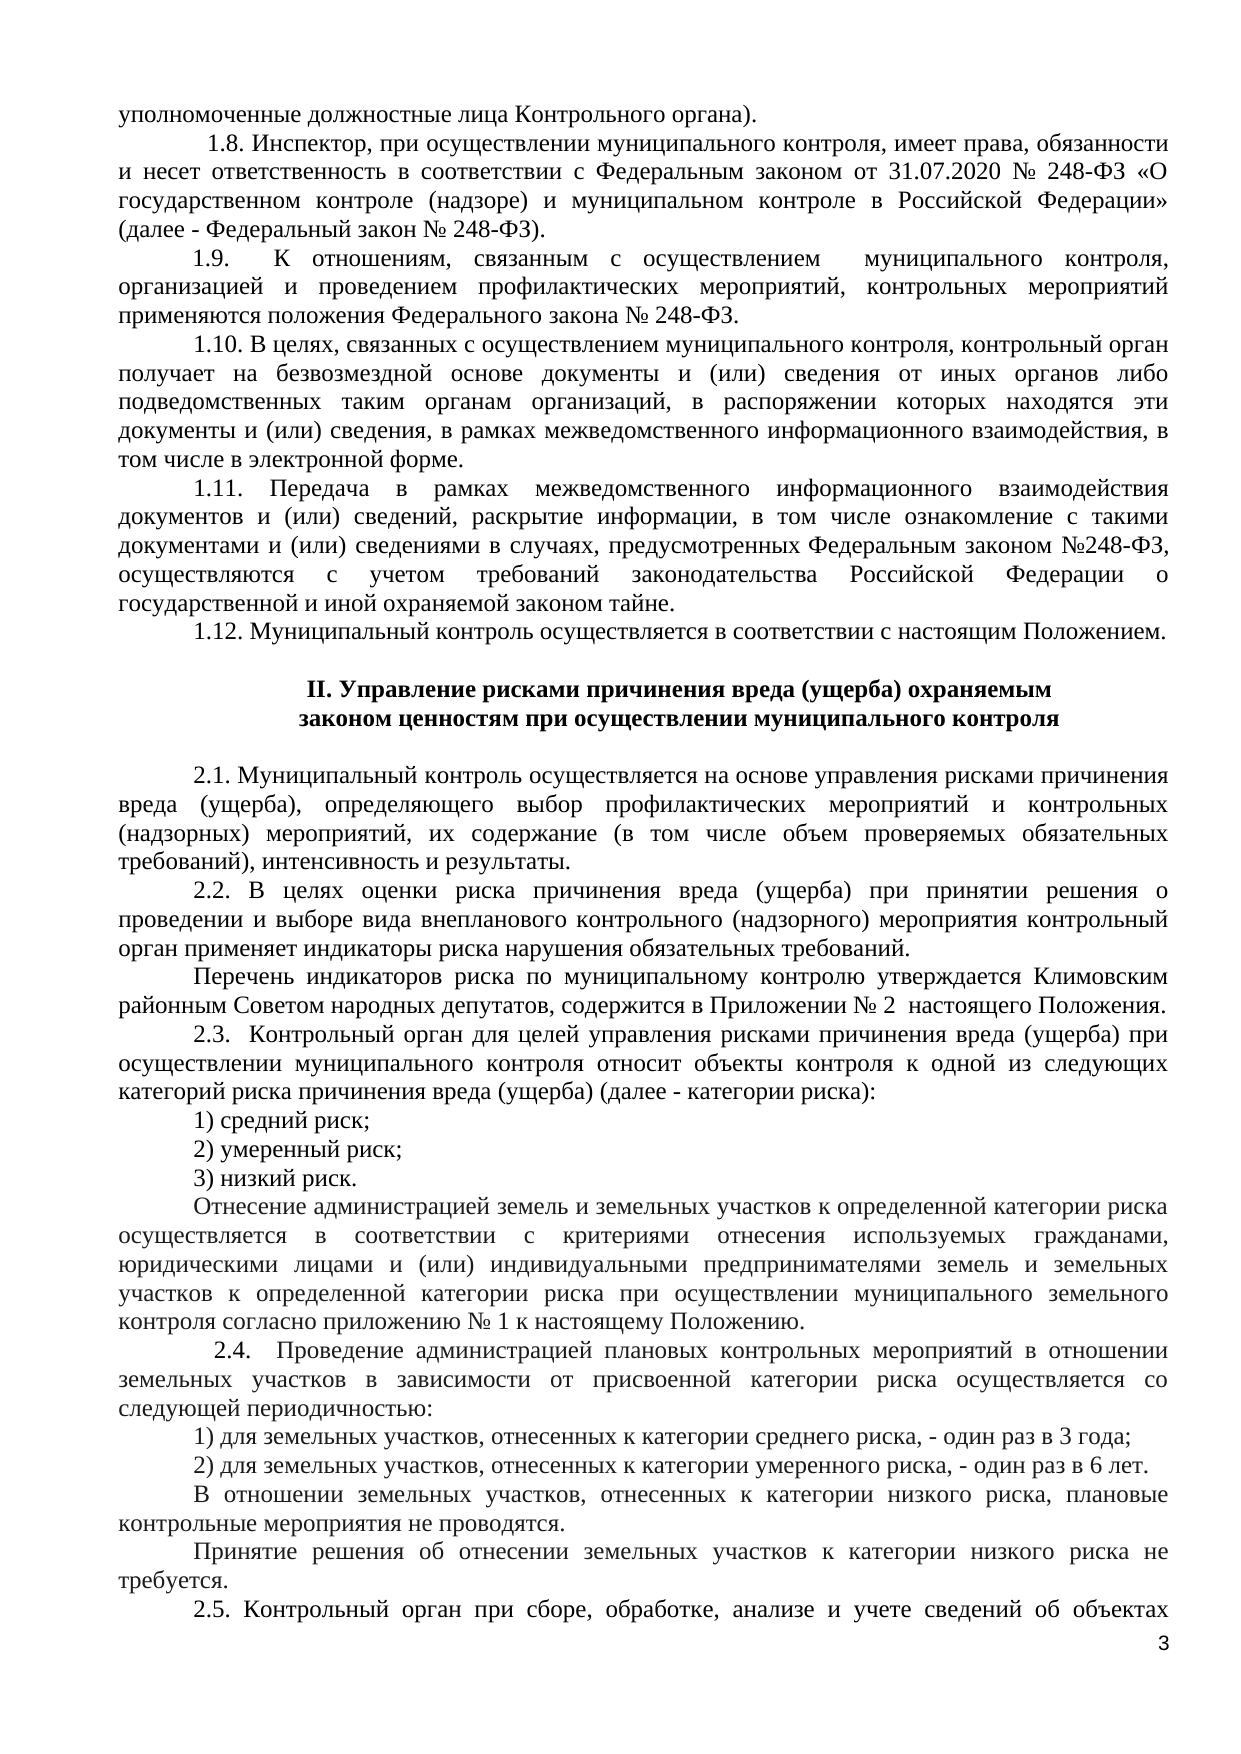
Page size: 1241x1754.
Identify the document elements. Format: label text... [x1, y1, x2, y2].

text 3) низкий риск. [118, 1163, 1169, 1191]
text 1) средний риск; [118, 1105, 1169, 1134]
text 1) для земельных участков, отнесенных к категории среднего риска, - один раз в 3 года; [118, 1421, 1169, 1450]
text 2.3. Контрольный орган для целей управления рисками причинения вреда (ущерба) при осуществлении муниципального контроля относит объекты контроля к одной из следующих категорий риска причинения вреда (ущерба) (далее - категории риска): [118, 1019, 1169, 1105]
text 2.1. Муниципальный контроль осуществляется на основе управления рисками причинения вреда (ущерба), определяющего выбор профилактических мероприятий и контрольных (надзорных) мероприятий, их содержание (в том числе объем проверяемых обязательных требований), интенсивность и результаты. [118, 760, 1169, 875]
text 2) умеренный риск; [118, 1134, 1169, 1163]
text Отнесение администрацией земель и земельных участков к определенной категории риска осуществляется в соответствии с критериями отнесения используемых гражданами, юридическими лицами и (или) индивидуальными предпринимателями земель и земельных участков к определенной категории риска при осуществлении муниципального земельного контроля согласно приложению № 1 к настоящему Положению. [118, 1191, 1169, 1335]
list 1.8. Инспектор, при осуществлении муниципального контроля, имеет права, обязанности и несет ответственность в соответствии с Федеральным законом от 31.07.2020 № 248-ФЗ «О государственном контроле (надзоре) и муниципальном контроле в Российской Федерации» (далее - Федеральный закон № 248-ФЗ). [118, 128, 1169, 243]
text законом ценностям при осуществлении муниципального контроля [118, 703, 1169, 731]
text В отношении земельных участков, отнесенных к категории низкого риска, плановые контрольные мероприятия не проводятся. [118, 1479, 1169, 1536]
list 1.9. К отношениям, связанным с осуществлением муниципального контроля, организацией и проведением профилактических мероприятий, контрольных мероприятий применяются положения Федерального закона № 248-ФЗ. [118, 243, 1169, 329]
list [118, 1594, 1169, 1623]
list 1.10. В целях, связанных с осуществлением муниципального контроля, контрольный орган получает на безвозмездной основе документы и (или) сведения от иных органов либо подведомственных таким органам организаций, в распоряжении которых находятся эти документы и (или) сведения, в рамках межведомственного информационного взаимодействия, в том числе в электронной форме. [118, 329, 1169, 473]
list 1.12. Муниципальный контроль осуществляется в соответствии с настоящим Положением. [118, 616, 1169, 645]
list 1.11. Передача в рамках межведомственного информационного взаимодействия документов и (или) сведений, раскрытие информации, в том числе ознакомление с такими документами и (или) сведениями в случаях, предусмотренных Федеральным законом №248-ФЗ, осуществляются с учетом требований законодательства Российской Федерации о государственной и иной охраняемой законом тайне. [118, 473, 1169, 616]
text II. Управление рисками причинения вреда (ущерба) охраняемым [118, 674, 1169, 703]
text Принятие решения об отнесении земельных участков к категории низкого риска не требуется. [118, 1536, 1169, 1594]
text Перечень индикаторов риска по муниципальному контролю утверждается Климовским районным Советом народных депутатов, содержится в Приложении № 2 настоящего Положения. [118, 961, 1169, 1019]
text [118, 99, 1169, 128]
text 2) для земельных участков, отнесенных к категории умеренного риска, - один раз в 6 лет. [118, 1450, 1169, 1479]
text 2.4. Проведение администрацией плановых контрольных мероприятий в отношении земельных участков в зависимости от присвоенной категории риска осуществляется со следующей периодичностью: [118, 1335, 1169, 1421]
text 2.2. В целях оценки риска причинения вреда (ущерба) при принятии решения о проведении и выборе вида внепланового контрольного (надзорного) мероприятия контрольный орган применяет индикаторы риска нарушения обязательных требований. [118, 875, 1169, 961]
